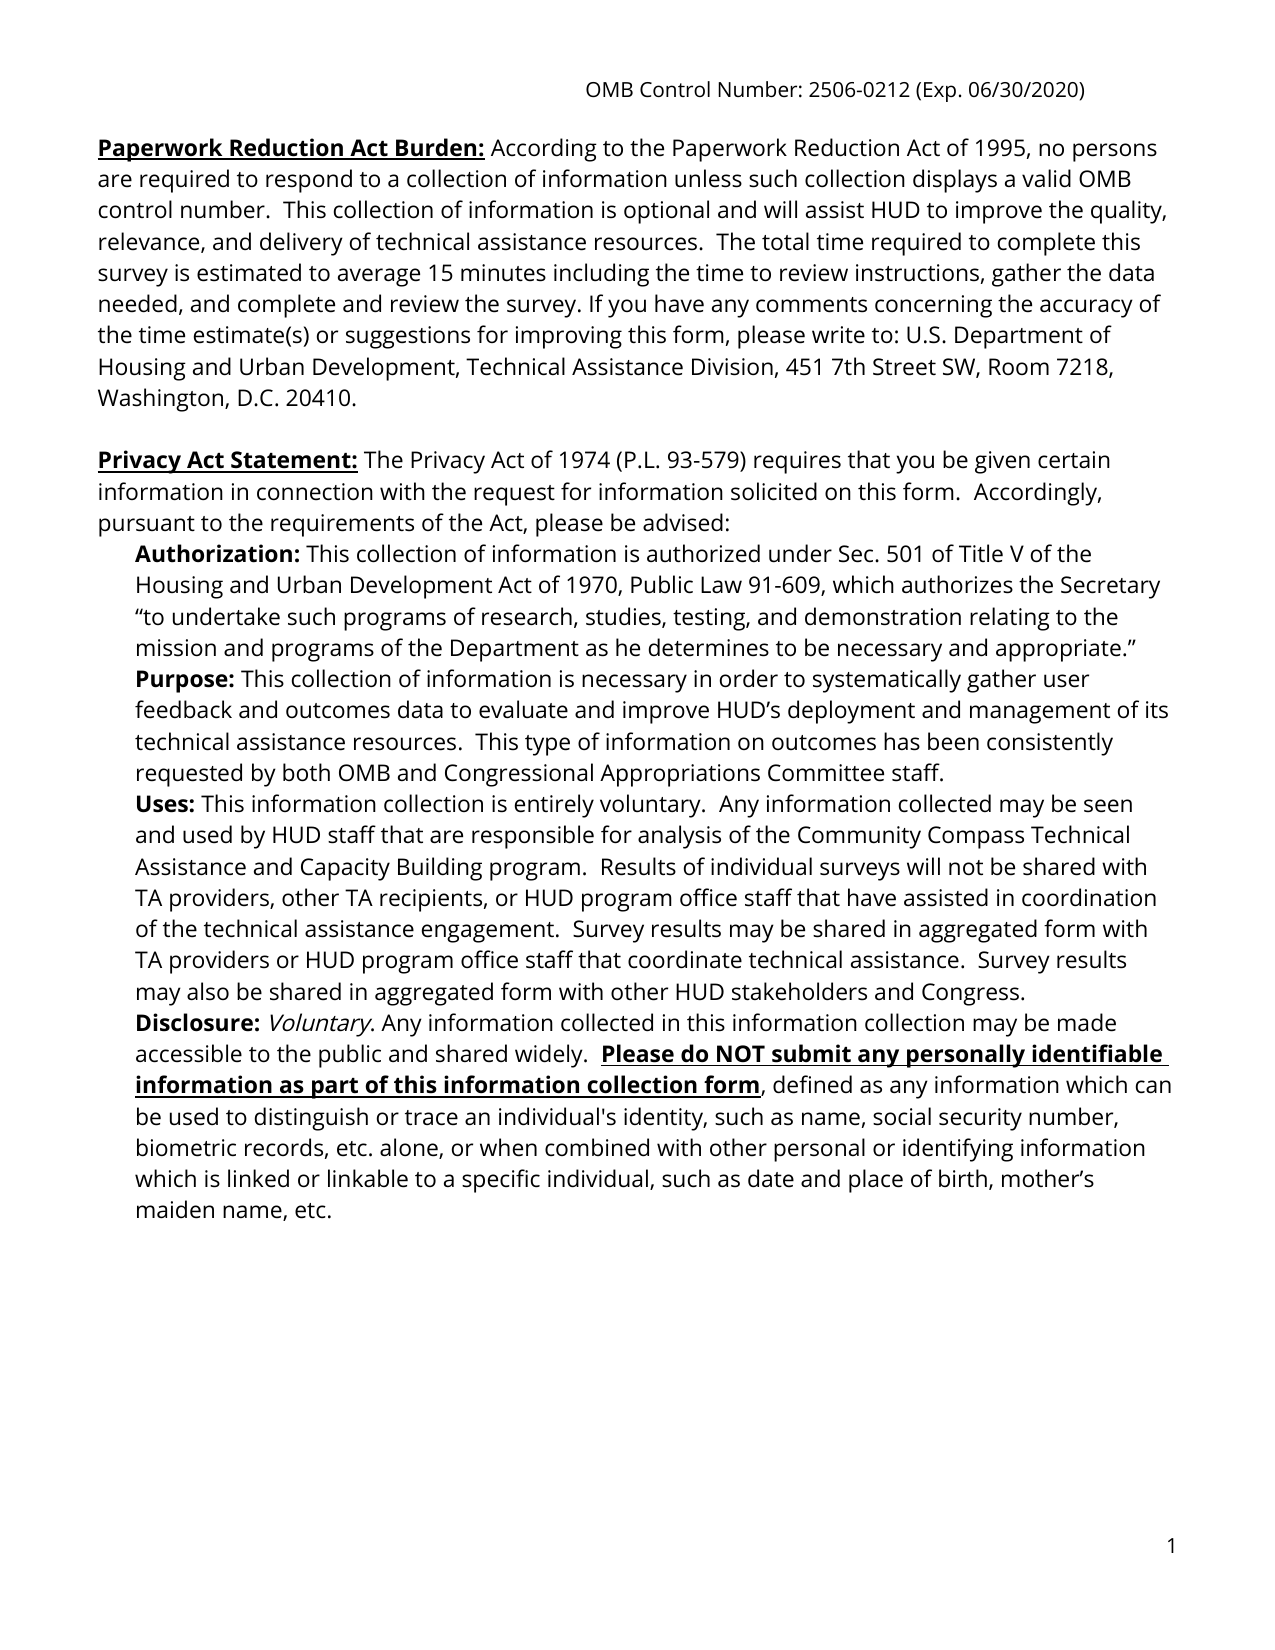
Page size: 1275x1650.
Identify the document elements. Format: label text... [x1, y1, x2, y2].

text Disclosure: Voluntary. Any information collected in this information collection may be made accessible to the public and shared widely. Please do NOT submit any personally identifiable information as part of this information collection form, defined as any information which can be used to distinguish or trace an individual's identity, such as name, social security number, biometric records, etc. alone, or when combined with other personal or identifying information which is linked or linkable to a specific individual, such as date and place of birth, mother’s maiden name, etc. [135, 1007, 1177, 1226]
text Authorization: This collection of information is authorized under Sec. 501 of Title V of the Housing and Urban Development Act of 1970, Public Law 91-609, which authorizes the Secretary “to undertake such programs of research, studies, testing, and demonstration relating to the mission and programs of the Department as he determines to be necessary and appropriate.” [135, 538, 1177, 663]
text Privacy Act Statement: The Privacy Act of 1974 (P.L. 93-579) requires that you be given certain information in connection with the request for information solicited on this form. Accordingly, pursuant to the requirements of the Act, please be advised: [97, 444, 1177, 538]
text Paperwork Reduction Act Burden: According to the Paperwork Reduction Act of 1995, no persons are required to respond to a collection of information unless such collection displays a valid OMB control number. This collection of information is optional and will assist HUD to improve the quality, relevance, and delivery of technical assistance resources. The total time required to complete this survey is estimated to average 15 minutes including the time to review instructions, gather the data needed, and complete and review the survey. If you have any comments concerning the accuracy of the time estimate(s) or suggestions for improving this form, please write to: U.S. Department of Housing and Urban Development, Technical Assistance Division, 451 7th Street SW, Room 7218, Washington, D.C. 20410. [97, 132, 1177, 413]
text Uses: This information collection is entirely voluntary. Any information collected may be seen and used by HUD staff that are responsible for analysis of the Community Compass Technical Assistance and Capacity Building program. Results of individual surveys will not be shared with TA providers, other TA recipients, or HUD program office staff that have assisted in coordination of the technical assistance engagement. Survey results may be shared in aggregated form with TA providers or HUD program office staff that coordinate technical assistance. Survey results may also be shared in aggregated form with other HUD stakeholders and Congress. [135, 788, 1177, 1007]
text Purpose: This collection of information is necessary in order to systematically gather user feedback and outcomes data to evaluate and improve HUD’s deployment and management of its technical assistance resources. This type of information on outcomes has been consistently requested by both OMB and Congressional Appropriations Committee staff. [135, 663, 1177, 788]
